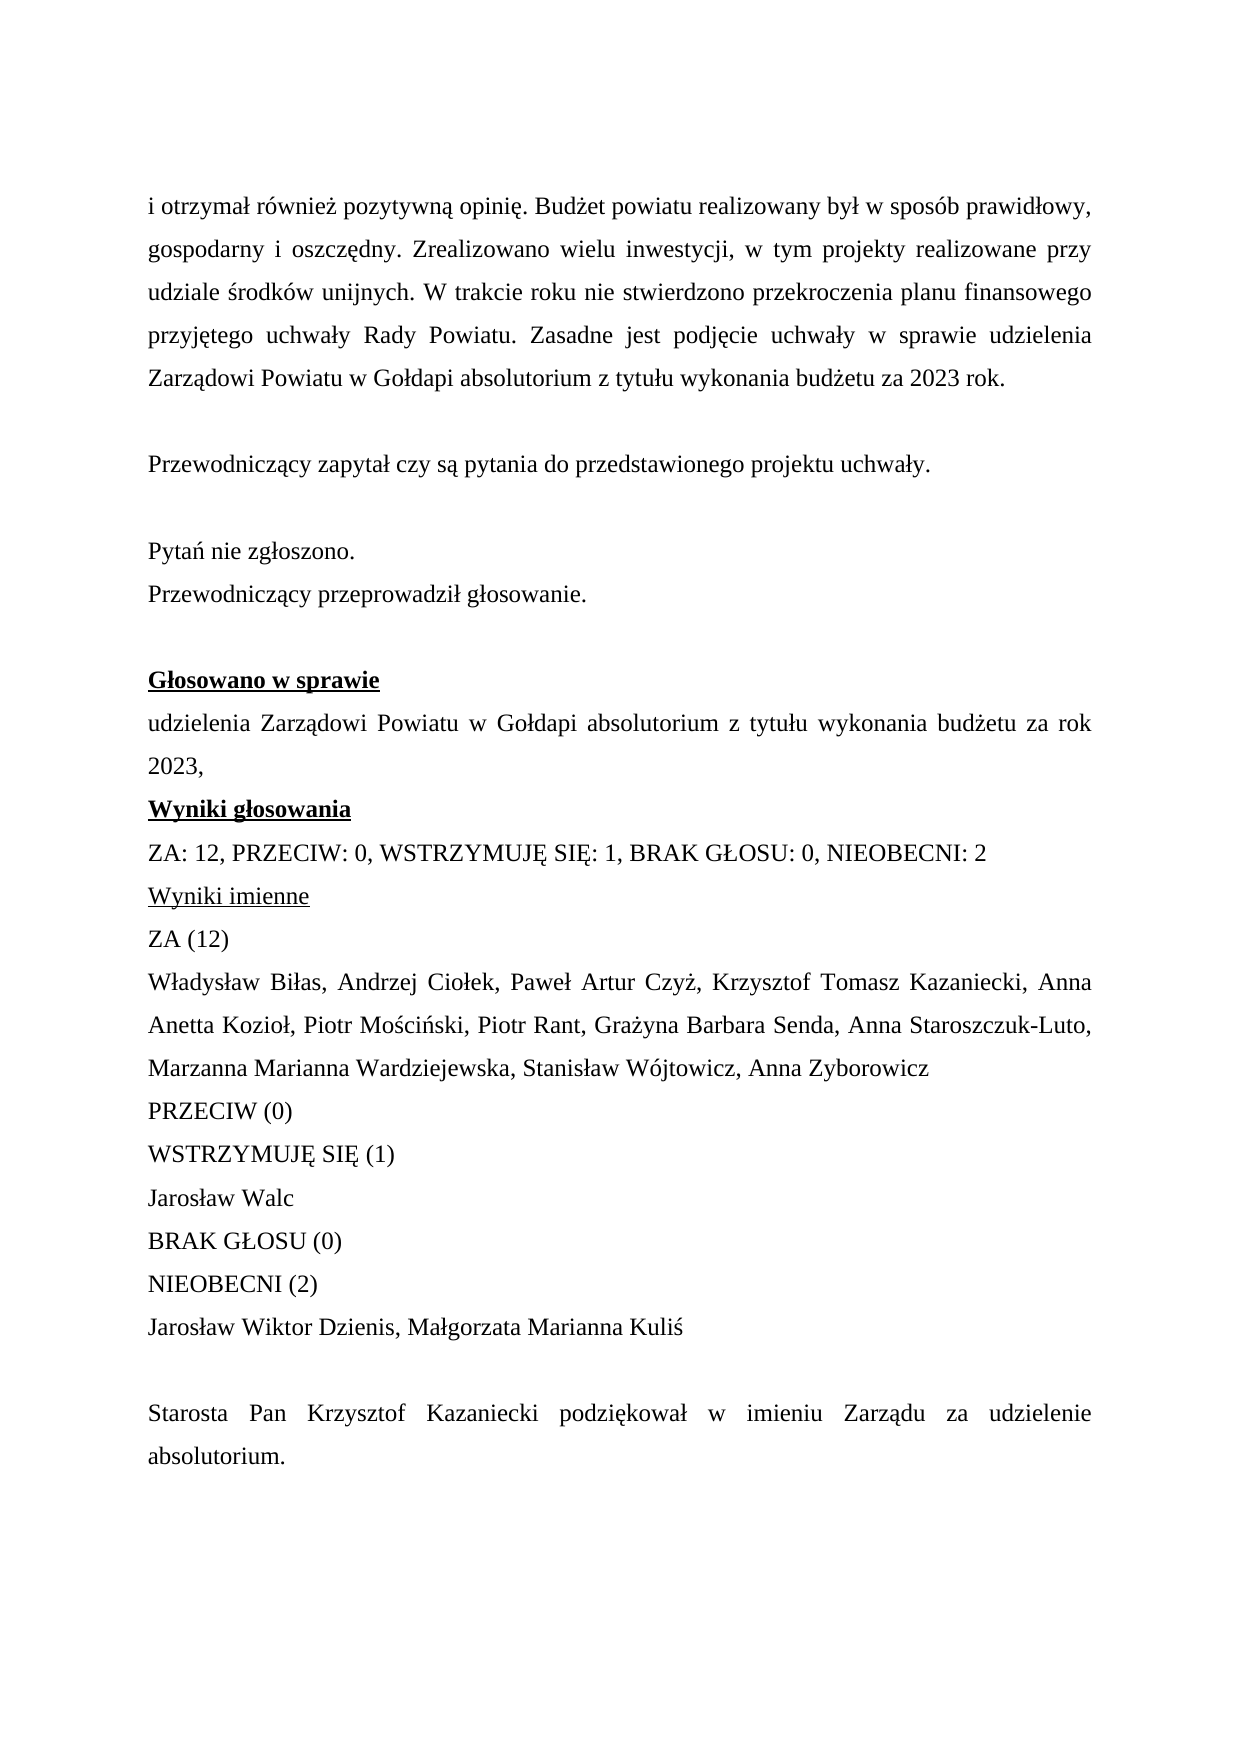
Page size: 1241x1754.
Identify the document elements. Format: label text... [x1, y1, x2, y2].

text Jarosław Walc [148, 1183, 1093, 1211]
text Głosowano w sprawie [148, 665, 1093, 694]
text Władysław Biłas, Andrzej Ciołek, Paweł Artur Czyż, Krzysztof Tomasz Kazaniecki, Anna Anetta Kozioł, Piotr Mościński, Piotr Rant, Grażyna Barbara Senda, Anna Staroszczuk-Luto, Marzanna Marianna Wardziejewska, Stanisław Wójtowicz, Anna Zyborowicz [148, 967, 1093, 1082]
text ZA (12) [148, 924, 1093, 953]
text Przewodniczący przeprowadził głosowanie. [148, 579, 1093, 608]
text WSTRZYMUJĘ SIĘ (1) [148, 1139, 1093, 1168]
text udzielenia Zarządowi Powiatu w Gołdapi absolutorium z tytułu wykonania budżetu za rok 2023, [148, 708, 1093, 780]
text BRAK GŁOSU (0) [148, 1226, 1093, 1254]
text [148, 148, 1093, 392]
text Wyniki głosowania [148, 794, 1093, 823]
text ZA: 12, PRZECIW: 0, WSTRZYMUJĘ SIĘ: 1, BRAK GŁOSU: 0, NIEOBECNI: 2 [148, 838, 1093, 866]
text Przewodniczący zapytał czy są pytania do przedstawionego projektu uchwały. [148, 449, 1093, 478]
text PRZECIW (0) [148, 1096, 1093, 1125]
text Wyniki imienne [148, 881, 1093, 909]
text Pytań nie zgłoszono. [148, 536, 1093, 564]
text Jarosław Wiktor Dzienis, Małgorzata Marianna Kuliś [148, 1312, 1093, 1341]
text Starosta Pan Krzysztof Kazaniecki podziękował w imieniu Zarządu za udzielenie absolutorium. [148, 1398, 1093, 1470]
text NIEOBECNI (2) [148, 1269, 1093, 1298]
